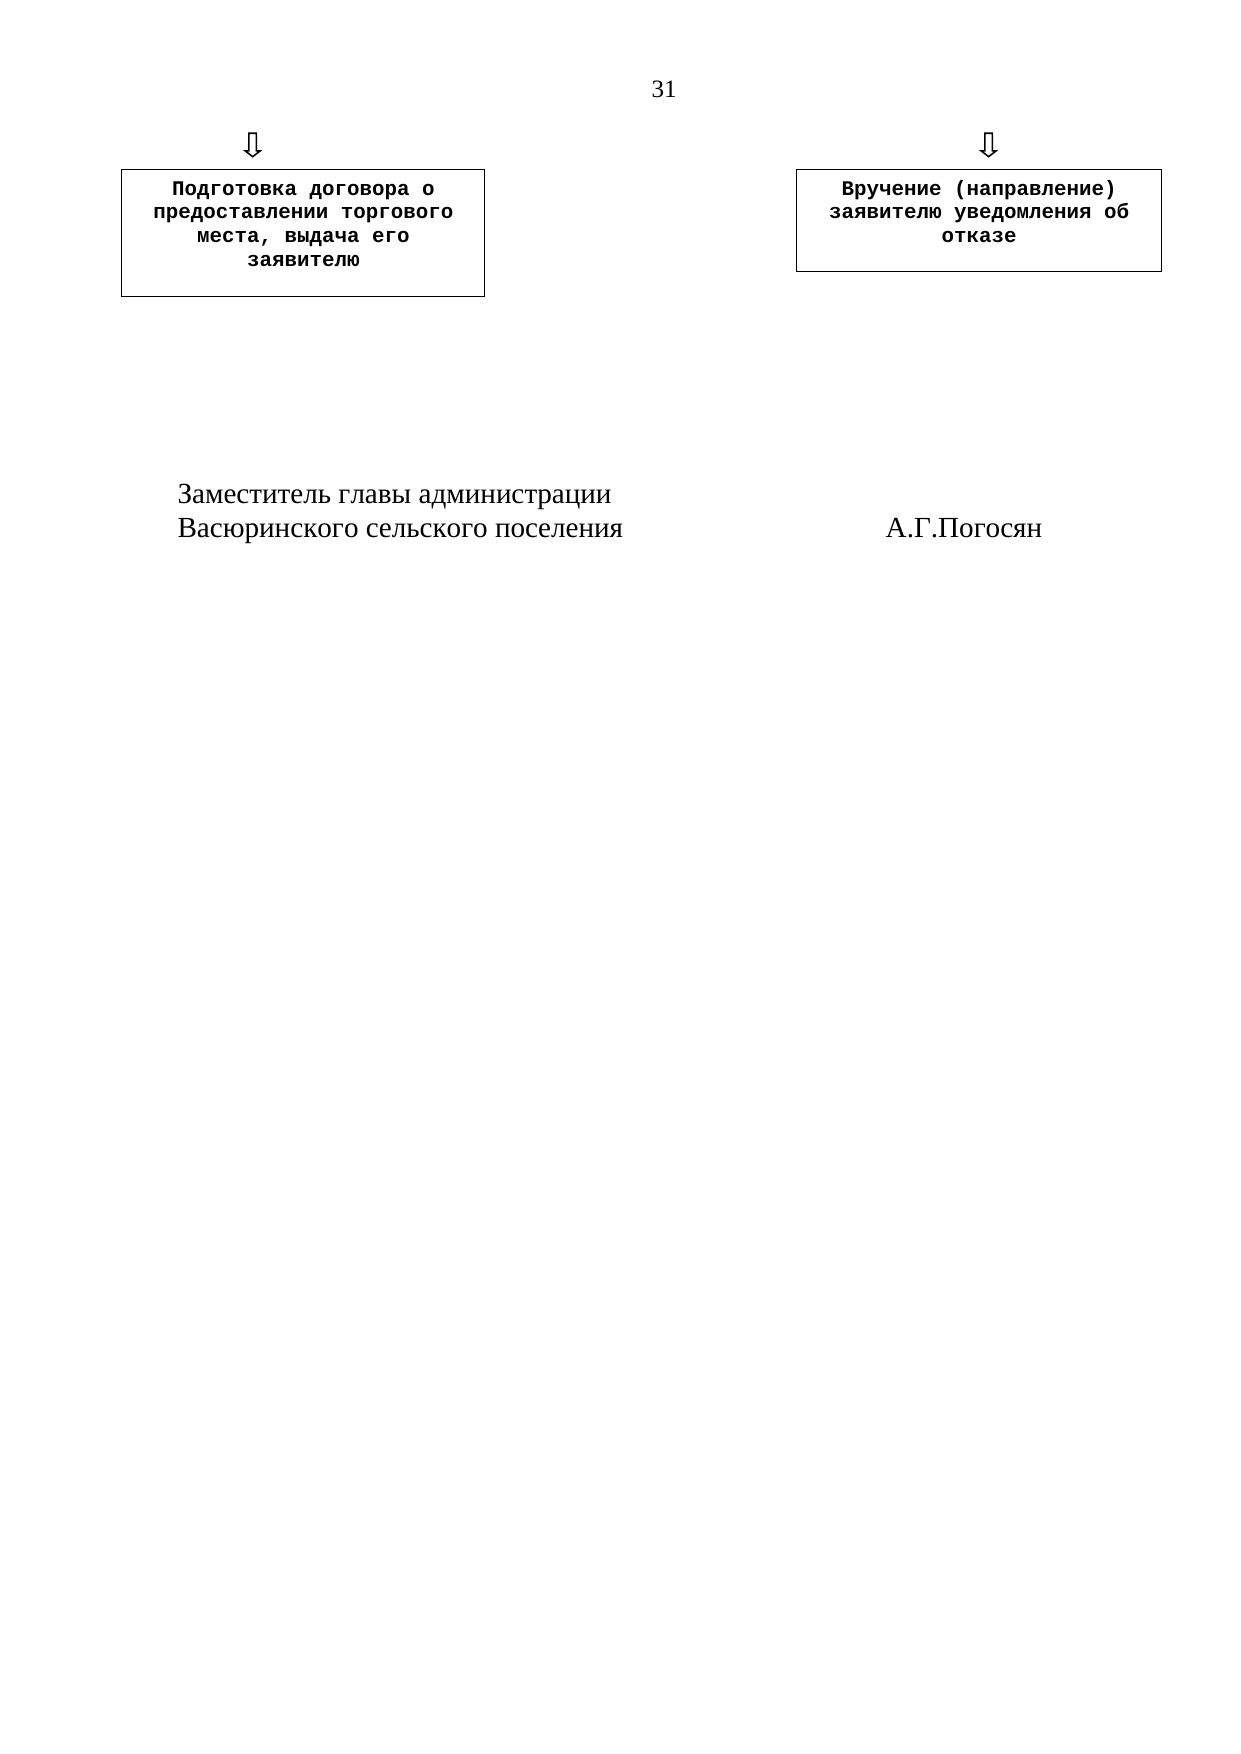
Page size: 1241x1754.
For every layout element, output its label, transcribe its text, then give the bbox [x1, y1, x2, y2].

text Васюринского сельского поселения А.Г.Погосян [177, 510, 1181, 543]
text Заместитель главы администрации [177, 476, 1181, 510]
